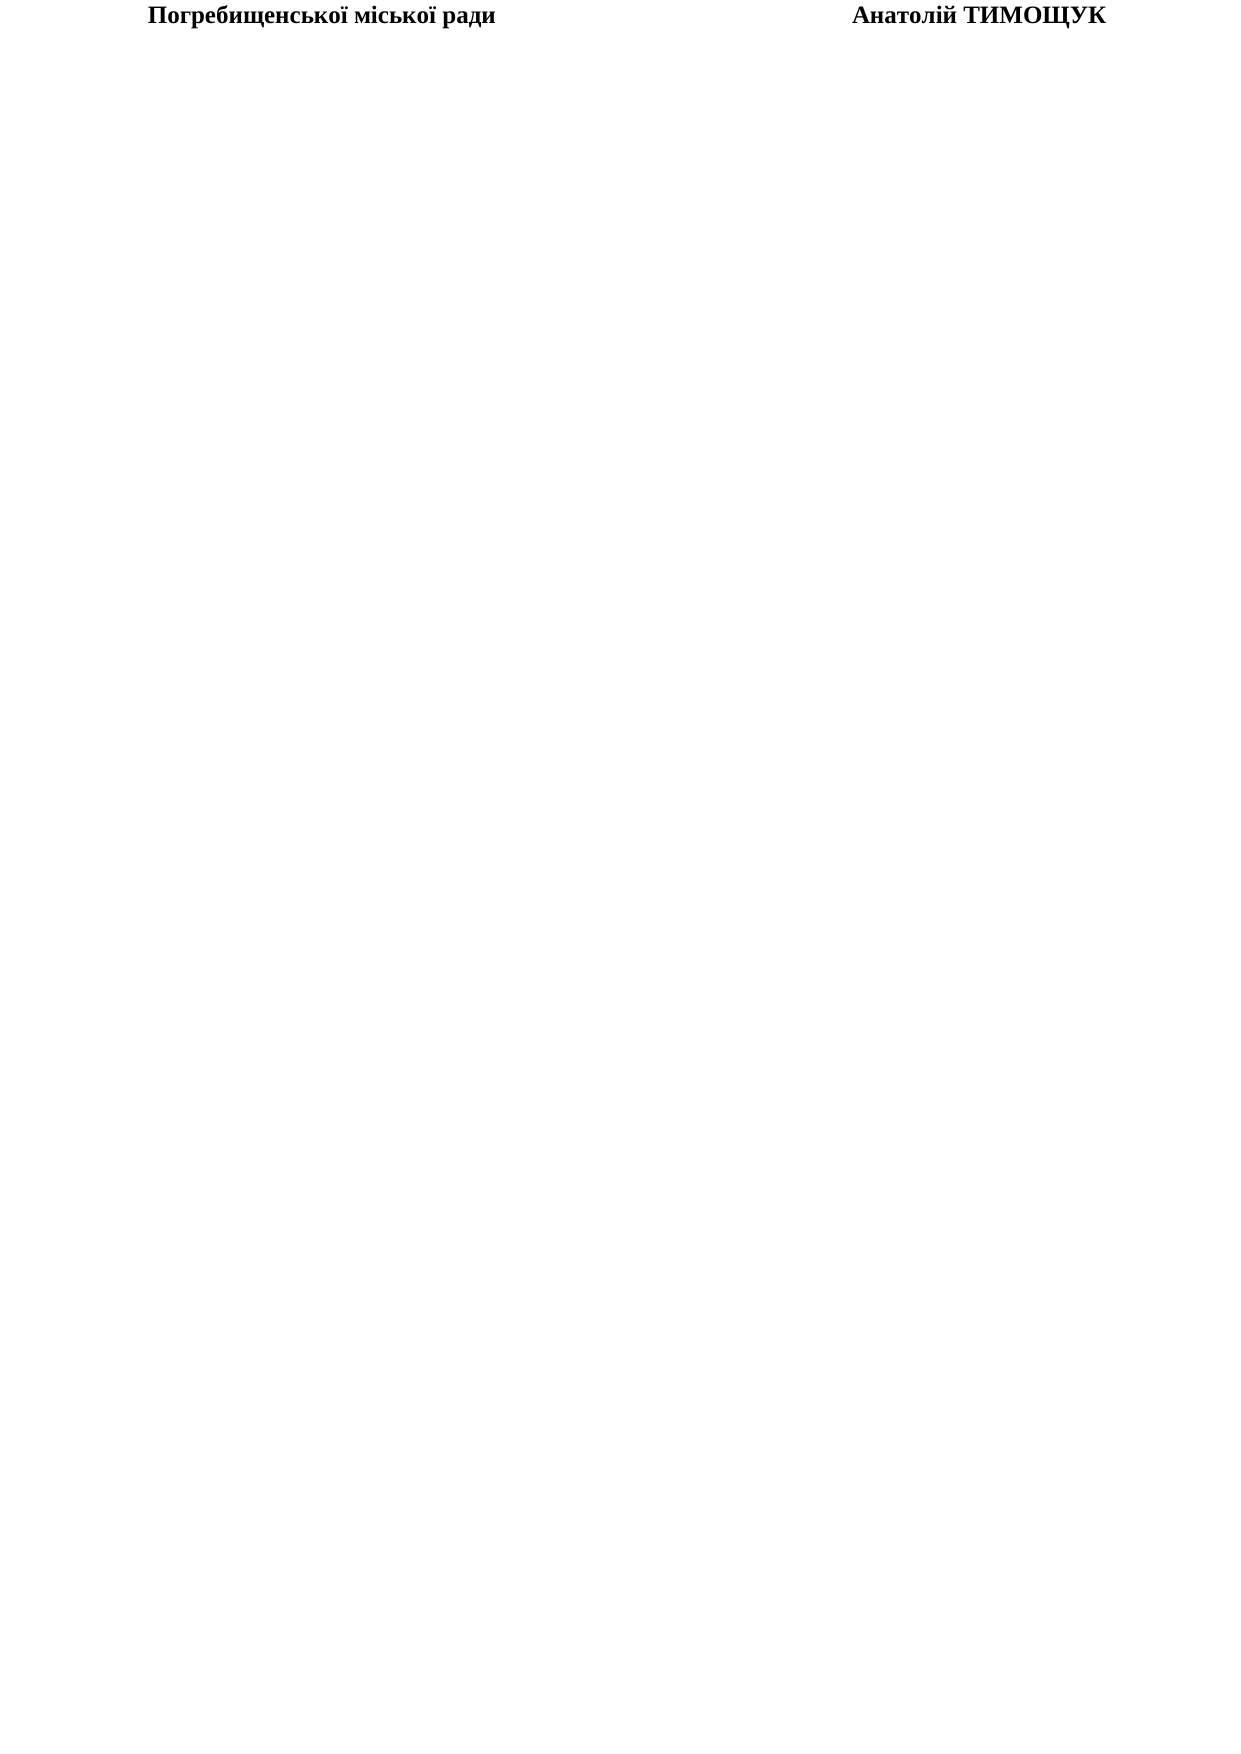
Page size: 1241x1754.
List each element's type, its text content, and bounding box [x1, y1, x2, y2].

text Погребищенської міської ради Анатолій ТИМОЩУК [148, 0, 1152, 29]
